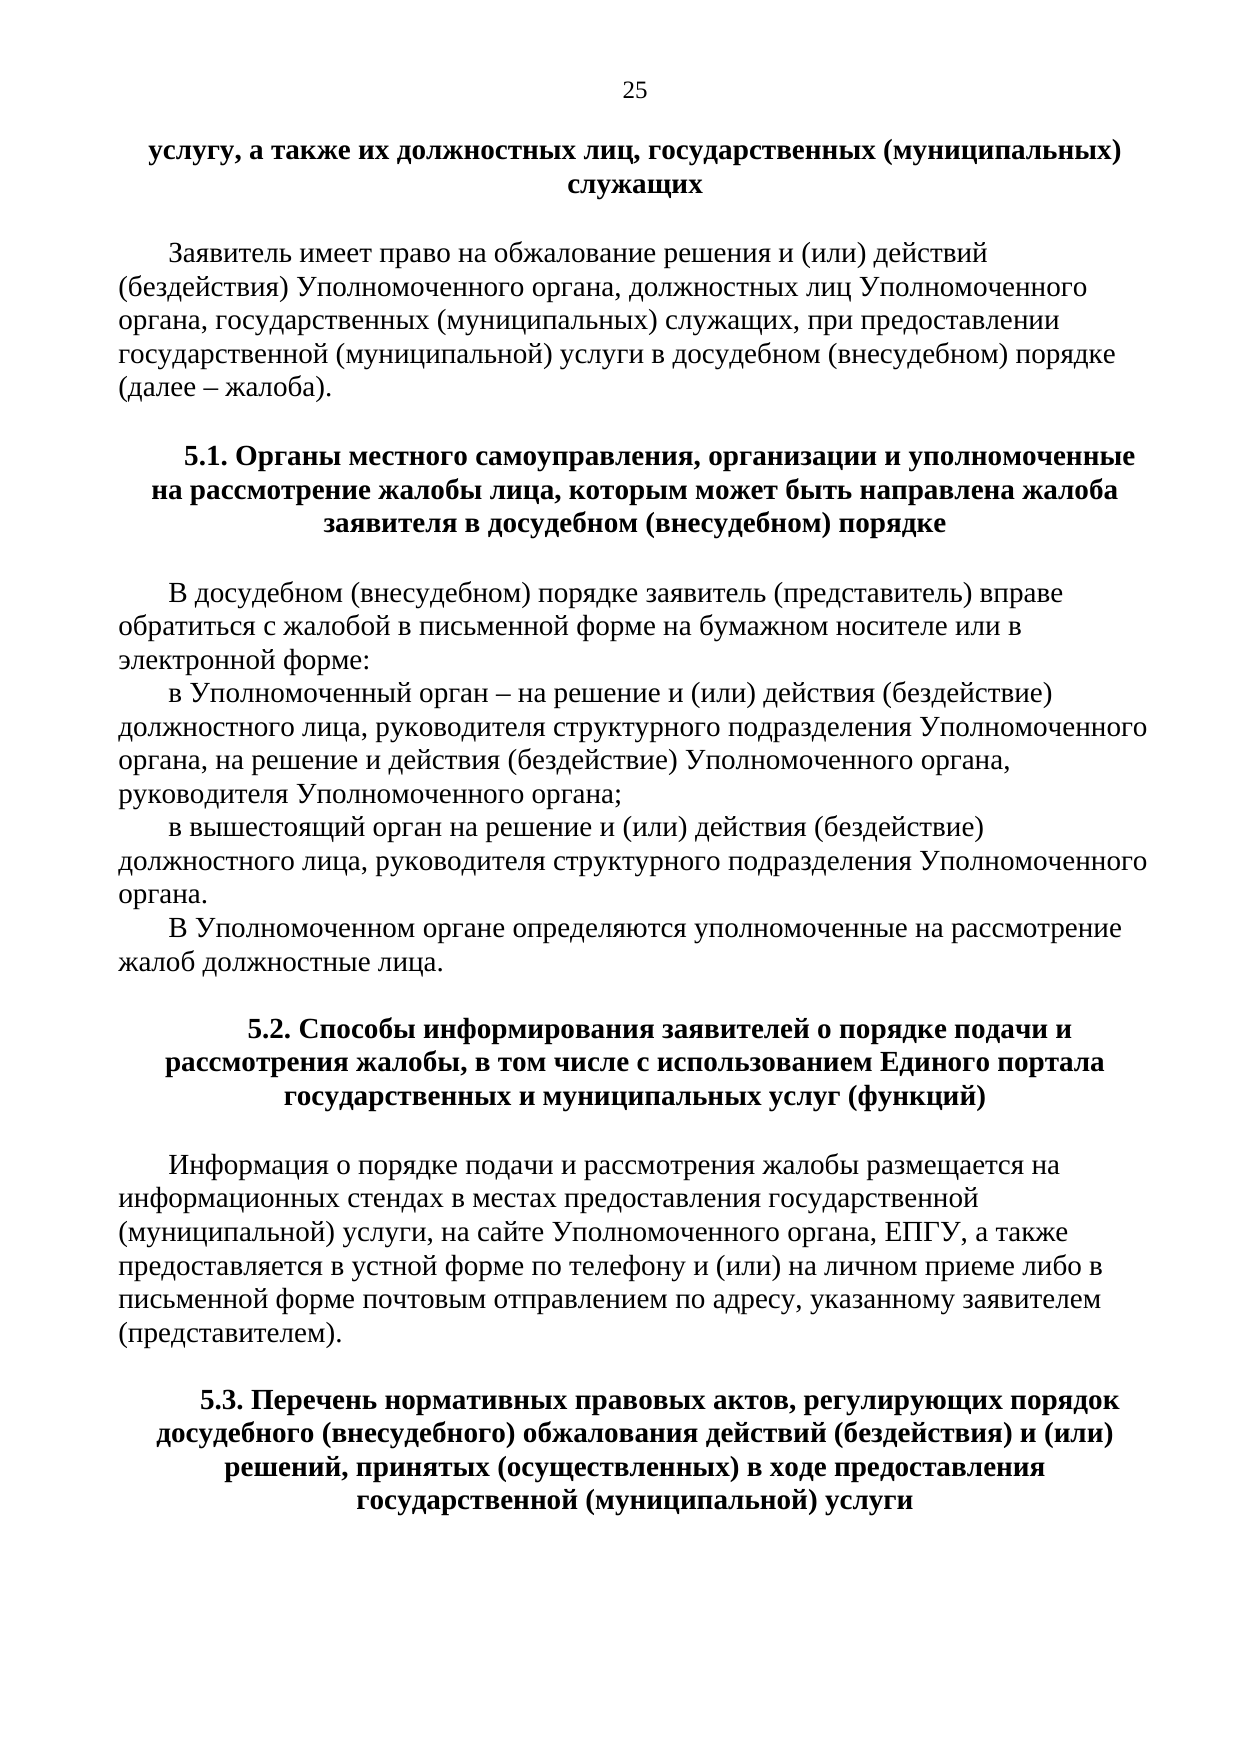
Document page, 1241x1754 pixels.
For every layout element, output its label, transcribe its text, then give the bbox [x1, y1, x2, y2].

text 5.2. Способы информирования заявителей о порядке подачи и рассмотрения жалобы, в том числе с использованием Единого портала государственных и муниципальных услуг (функций) [118, 1011, 1152, 1111]
text В досудебном (внесудебном) порядке заявитель (представитель) вправе обратиться с жалобой в письменной форме на бумажном носителе или в электронной форме: [118, 575, 1152, 675]
text 5.1. Органы местного самоуправления, организации и уполномоченные на рассмотрение жалобы лица, которым может быть направлена жалоба заявителя в досудебном (внесудебном) порядке [118, 438, 1152, 539]
text в Уполномоченный орган – на решение и (или) действия (бездействие) должностного лица, руководителя структурного подразделения Уполномоченного органа, на решение и действия (бездействие) Уполномоченного органа, руководителя Уполномоченного органа; [118, 675, 1152, 809]
text Информация о порядке подачи и рассмотрения жалобы размещается на информационных стендах в местах предоставления государственной (муниципальной) услуги, на сайте Уполномоченного органа, ЕПГУ, а также предоставляется в устной форме по телефону и (или) на личном приеме либо в письменной форме почтовым отправлением по адресу, указанному заявителем (представителем). [118, 1147, 1152, 1348]
text в вышестоящий орган на решение и (или) действия (бездействие) должностного лица, руководителя структурного подразделения Уполномоченного органа. [118, 809, 1152, 910]
text 5.3. Перечень нормативных правовых актов, регулирующих порядок досудебного (внесудебного) обжалования действий (бездействия) и (или) решений, принятых (осуществленных) в ходе предоставления государственной (муниципальной) услуги [118, 1382, 1152, 1516]
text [118, 132, 1152, 199]
text Заявитель имеет право на обжалование решения и (или) действий (бездействия) Уполномоченного органа, должностных лиц Уполномоченного органа, государственных (муниципальных) служащих, при предоставлении государственной (муниципальной) услуги в досудебном (внесудебном) порядке (далее – жалоба). [118, 235, 1152, 403]
text В Уполномоченном органе определяются уполномоченные на рассмотрение жалоб должностные лица. [118, 910, 1152, 977]
